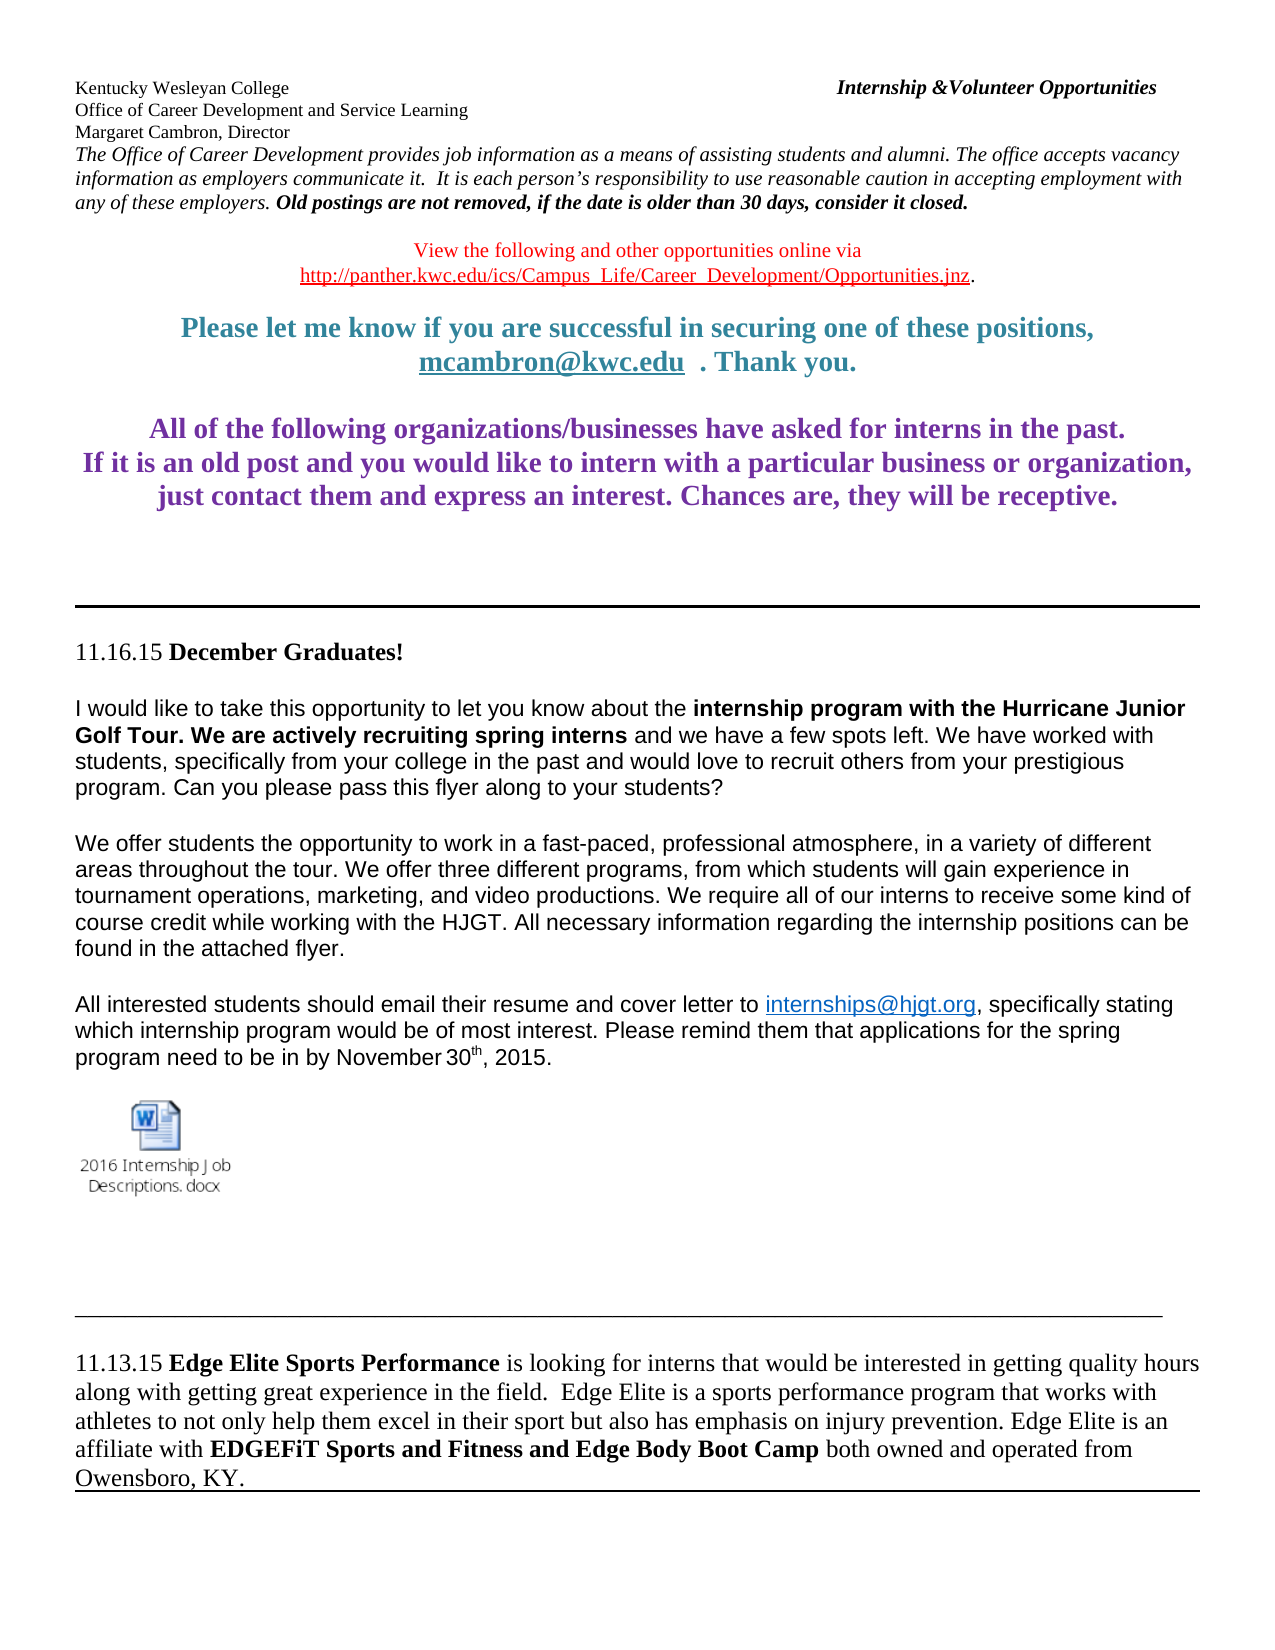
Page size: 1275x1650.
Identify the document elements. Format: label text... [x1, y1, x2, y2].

text _______________________________________________________________________________________ [75, 1291, 1200, 1319]
text 11.16.15 December Graduates! [75, 637, 1200, 666]
text 11.13.15 Edge Elite Sports Performance is looking for interns that would be interested in getting quality hours along with getting great experience in the field. Edge Elite is a sports performance program that works with athletes to not only help them excel in their sport but also has emphasis on injury prevention. Edge Elite is an affiliate with EDGEFiT Sports and Fitness and Edge Body Boot Camp both owned and operated from Owensboro, KY. [75, 1348, 1200, 1490]
text We offer students the opportunity to work in a fast-paced, professional atmosphere, in a variety of different areas throughout the tour. We offer three different programs, from which students will gain experience in tournament operations, marketing, and video productions. We require all of our interns to receive some kind of course credit while working with the HJGT. All necessary information regarding the internship positions can be found in the attached flyer. [75, 830, 1200, 962]
text All interested students should email their resume and cover letter to internships@hjgt.org, specifically stating which internship program would be of most interest. Please remind them that applications for the spring program need to be in by November 30th, 2015. [75, 991, 1200, 1070]
text I would like to take this opportunity to let you know about the internship program with the Hurricane Junior Golf Tour. We are actively recruiting spring interns and we have a few spots left. We have worked with students, specifically from your college in the past and would love to recruit others from your prestigious program. Can you please pass this flyer along to your students? [75, 695, 1200, 801]
